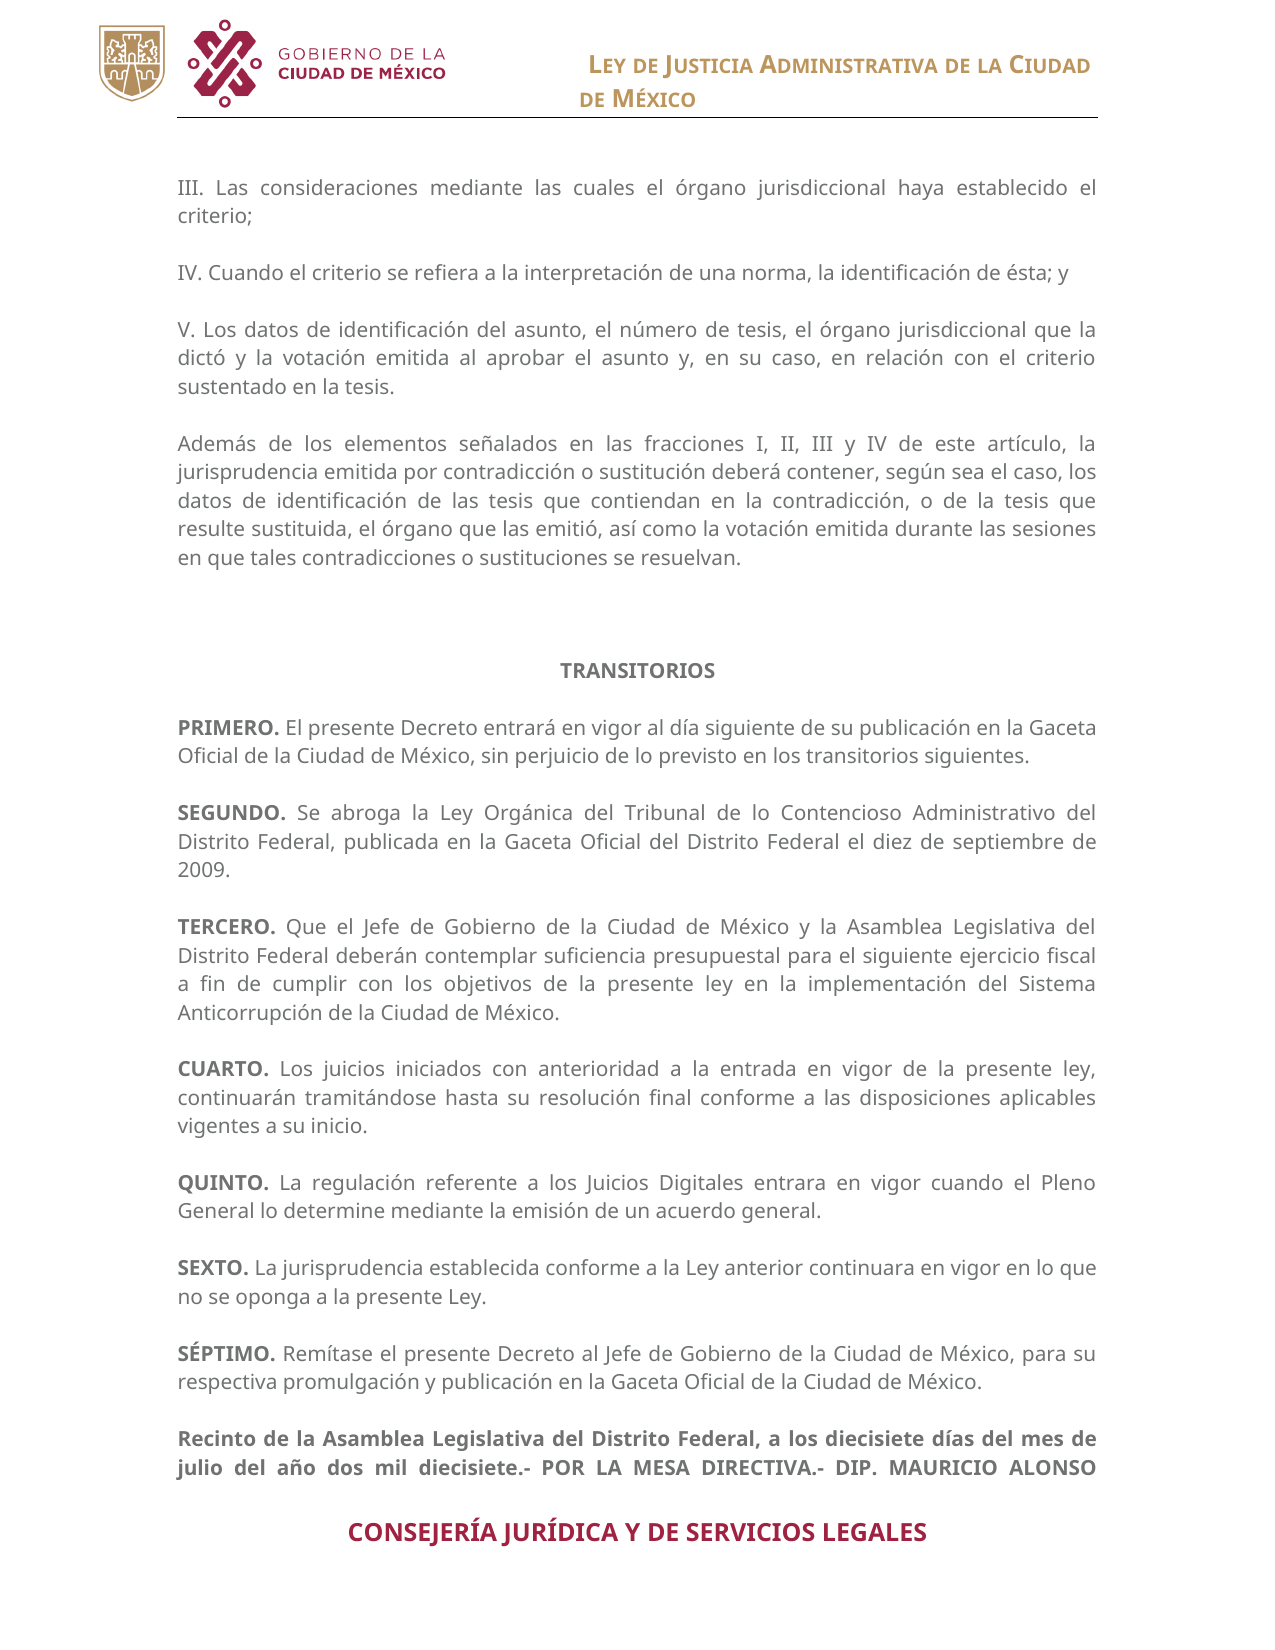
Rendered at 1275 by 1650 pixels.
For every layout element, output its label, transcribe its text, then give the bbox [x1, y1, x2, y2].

text QUINTO. La regulación referente a los Juicios Digitales entrara en vigor cuando el Pleno General lo determine mediante la emisión de un acuerdo general. [177, 1168, 1098, 1225]
text PRIMERO. El presente Decreto entrará en vigor al día siguiente de su publicación en la Gaceta Oficial de la Ciudad de México, sin perjuicio de lo previsto en los transitorios siguientes. [177, 713, 1098, 770]
picture [86, 11, 457, 118]
text Además de los elementos señalados en las fracciones I, II, III y IV de este artículo, la jurisprudencia emitida por contradicción o sustitución deberá contener, según sea el caso, los datos de identificación de las tesis que contiendan en la contradicción, o de la tesis que resulte sustituida, el órgano que las emitió, así como la votación emitida durante las sesiones en que tales contradicciones o sustituciones se resuelvan. [177, 429, 1098, 571]
text TERCERO. Que el Jefe de Gobierno de la Ciudad de México y la Asamblea Legislativa del Distrito Federal deberán contemplar suficiencia presupuestal para el siguiente ejercicio fiscal a fin de cumplir con los objetivos de la presente ley en la implementación del Sistema Anticorrupción de la Ciudad de México. [177, 912, 1098, 1026]
text SEXTO. La jurisprudencia establecida conforme a la Ley anterior continuara en vigor en lo que no se oponga a la presente Ley. [177, 1253, 1098, 1310]
text IV. Cuando el criterio se refiera a la interpretación de una norma, la identificación de ésta; y [177, 258, 1098, 287]
text SÉPTIMO. Remítase el presente Decreto al Jefe de Gobierno de la Ciudad de México, para su respectiva promulgación y publicación en la Gaceta Oficial de la Ciudad de México. [177, 1339, 1098, 1396]
text TRANSITORIOS [177, 656, 1098, 685]
text V. Los datos de identificación del asunto, el número de tesis, el órgano jurisdiccional que la dictó y la votación emitida al aprobar el asunto y, en su caso, en relación con el criterio sustentado en la tesis. [177, 315, 1098, 400]
text CUARTO. Los juicios iniciados con anterioridad a la entrada en vigor de la presente ley, continuarán tramitándose hasta su resolución final conforme a las disposiciones aplicables vigentes a su inicio. [177, 1054, 1098, 1140]
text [177, 1424, 1098, 1481]
text III. Las consideraciones mediante las cuales el órgano jurisdiccional haya establecido el criterio; [177, 173, 1098, 230]
text SEGUNDO. Se abroga la Ley Orgánica del Tribunal de lo Contencioso Administrativo del Distrito Federal, publicada en la Gaceta Oficial del Distrito Federal el diez de septiembre de 2009. [177, 798, 1098, 884]
